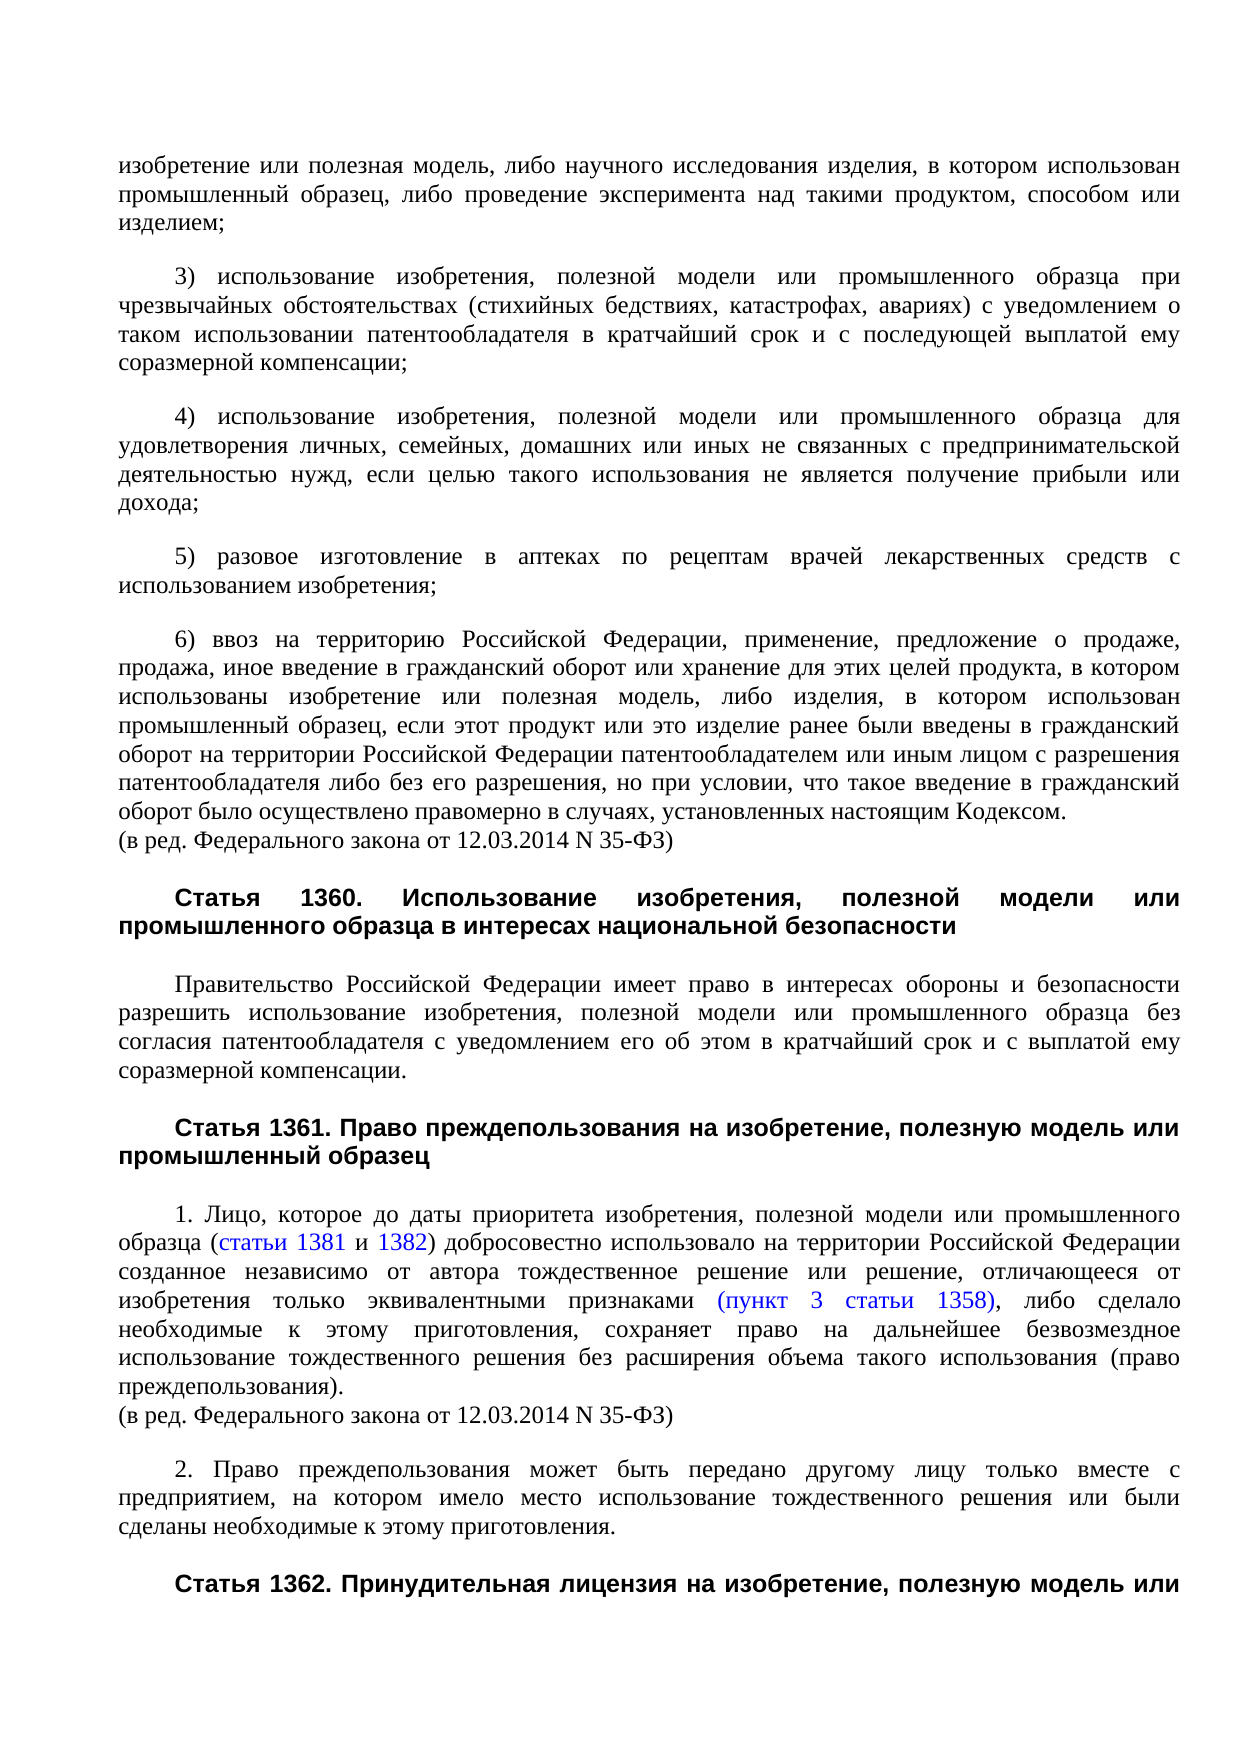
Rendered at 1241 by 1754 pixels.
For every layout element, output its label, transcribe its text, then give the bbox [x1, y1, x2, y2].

text 6) ввоз на территорию Российской Федерации, применение, предложение о продаже, продажа, иное введение в гражданский оборот или хранение для этих целей продукта, в котором использованы изобретение или полезная модель, либо изделия, в котором использован промышленный образец, если этот продукт или это изделие ранее были введены в гражданский оборот на территории Российской Федерации патентообладателем или иным лицом с разрешения патентообладателя либо без его разрешения, но при условии, что такое введение в гражданский оборот было осуществлено правомерно в случаях, установленных настоящим Кодексом. [118, 624, 1181, 825]
title Статья 1360. Использование изобретения, полезной модели или промышленного образца в интересах национальной безопасности [118, 882, 1181, 940]
text 4) использование изобретения, полезной модели или промышленного образца для удовлетворения личных, семейных, домашних или иных не связанных с предпринимательской деятельностью нужд, если целью такого использования не является получение прибыли или дохода; [118, 401, 1181, 516]
text Правительство Российской Федерации имеет право в интересах обороны и безопасности разрешить использование изобретения, полезной модели или промышленного образца без согласия патентообладателя с уведомлением его об этом в кратчайший срок и с выплатой ему соразмерной компенсации. [118, 969, 1181, 1084]
text (в ред. Федерального закона от 12.03.2014 N 35-ФЗ) [118, 1400, 1181, 1429]
text 2. Право преждепользования может быть передано другому лицу только вместе с предприятием, на котором имело место использование тождественного решения или были сделаны необходимые к этому приготовления. [118, 1454, 1181, 1540]
text (в ред. Федерального закона от 12.03.2014 N 35-ФЗ) [118, 825, 1181, 854]
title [118, 1569, 1181, 1597]
text 1. Лицо, которое до даты приоритета изобретения, полезной модели или промышленного образца (статьи 1381 и 1382) добросовестно использовало на территории Российской Федерации созданное независимо от автора тождественное решение или решение, отличающееся от изобретения только эквивалентными признаками (пункт 3 статьи 1358), либо сделало необходимые к этому приготовления, сохраняет право на дальнейшее безвозмездное использование тождественного решения без расширения объема такого использования (право преждепользования). [118, 1199, 1181, 1400]
title Статья 1361. Право преждепользования на изобретение, полезную модель или промышленный образец [118, 1112, 1181, 1170]
text 5) разовое изготовление в аптеках по рецептам врачей лекарственных средств с использованием изобретения; [118, 541, 1181, 599]
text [118, 150, 1181, 236]
text 3) использование изобретения, полезной модели или промышленного образца при чрезвычайных обстоятельствах (стихийных бедствиях, катастрофах, авариях) с уведомлением о таком использовании патентообладателя в кратчайший срок и с последующей выплатой ему соразмерной компенсации; [118, 261, 1181, 376]
